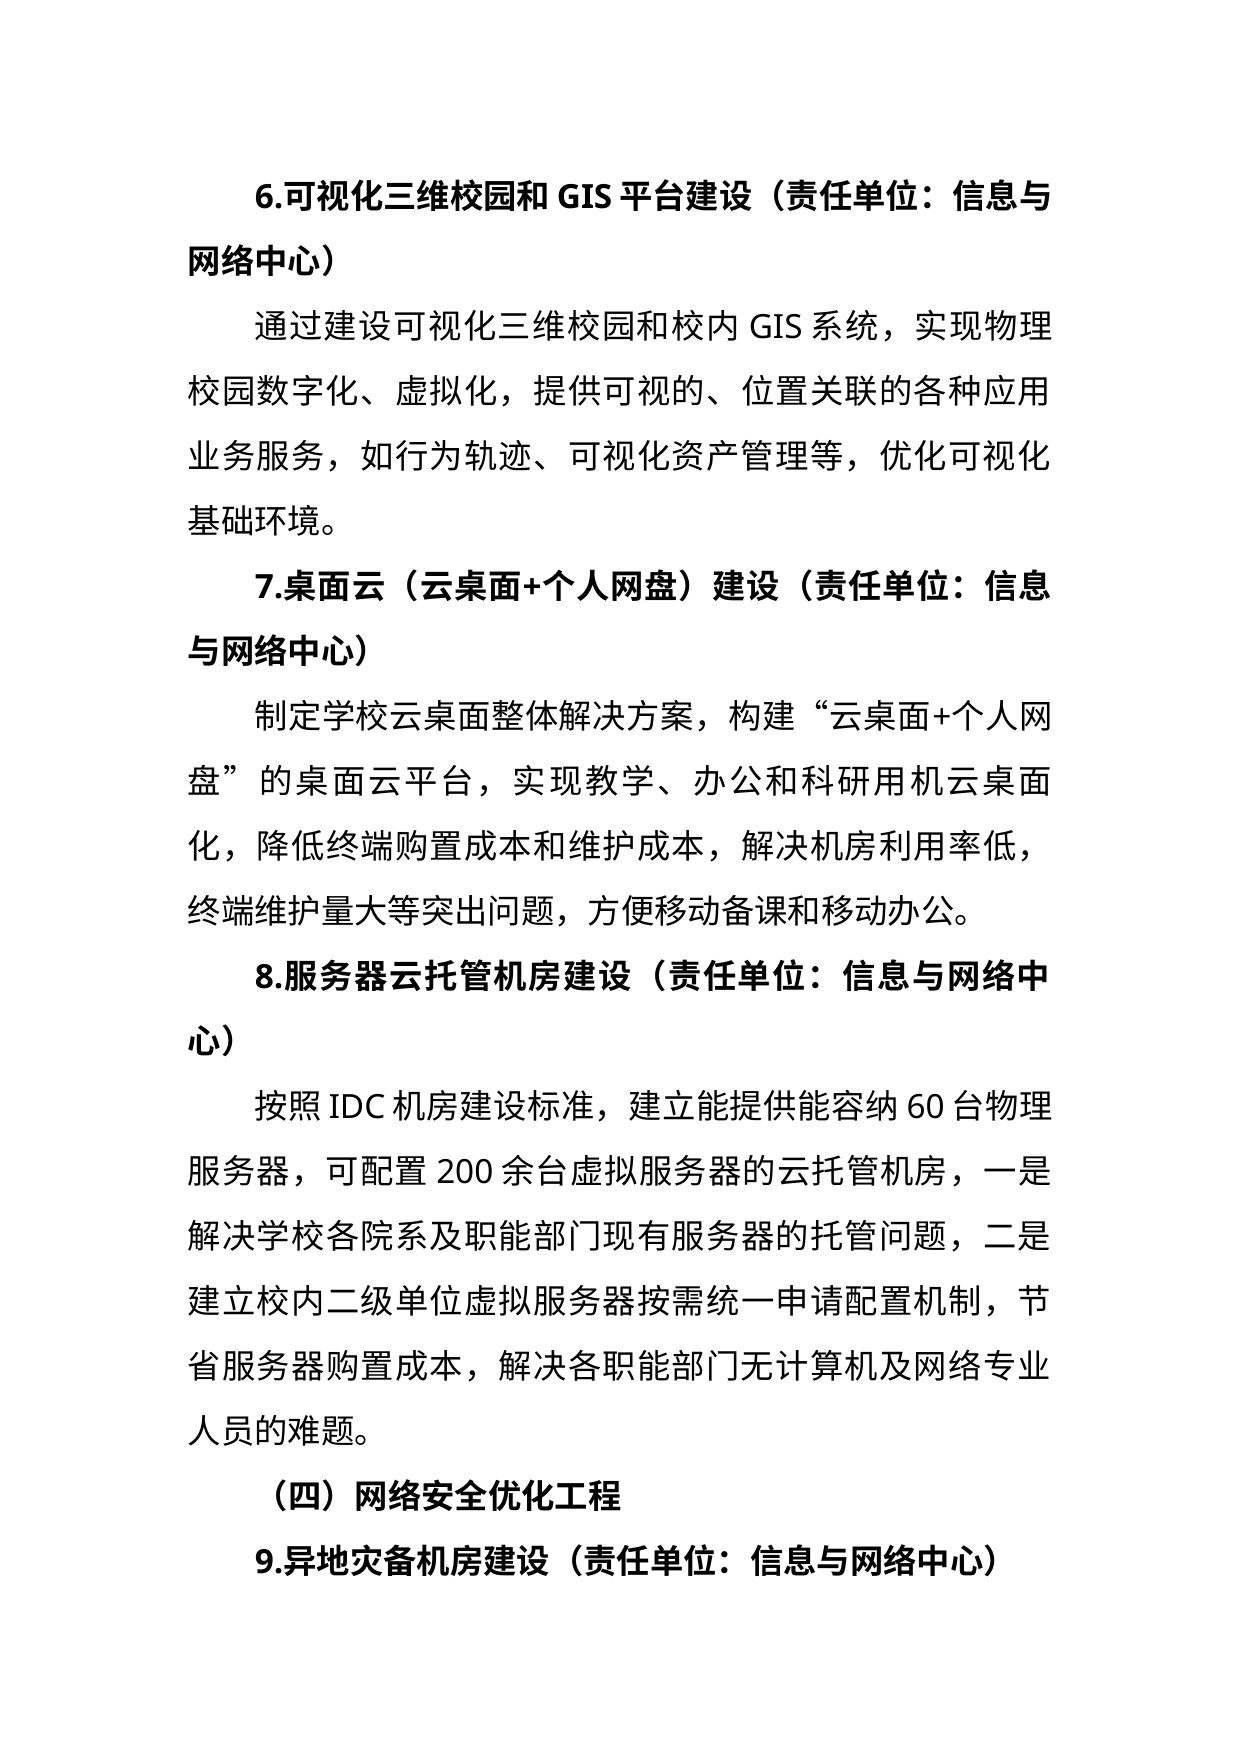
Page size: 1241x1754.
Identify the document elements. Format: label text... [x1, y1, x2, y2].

text （四）网络安全优化工程 [187, 1462, 1053, 1527]
text 8.服务器云托管机房建设（责任单位：信息与网络中心） [187, 942, 1053, 1072]
text 按照IDC机房建设标准，建立能提供能容纳60台物理服务器，可配置200余台虚拟服务器的云托管机房，一是解决学校各院系及职能部门现有服务器的托管问题，二是建立校内二级单位虚拟服务器按需统一申请配置机制，节省服务器购置成本，解决各职能部门无计算机及网络专业人员的难题。 [187, 1072, 1053, 1462]
text 制定学校云桌面整体解决方案，构建“云桌面+个人网盘”的桌面云平台，实现教学、办公和科研用机云桌面化，降低终端购置成本和维护成本，解决机房利用率低，终端维护量大等突出问题，方便移动备课和移动办公。 [187, 682, 1053, 942]
text 6.可视化三维校园和GIS平台建设（责任单位：信息与网络中心） [187, 162, 1053, 292]
text 9.异地灾备机房建设（责任单位：信息与网络中心） [187, 1527, 1053, 1592]
text 7.桌面云（云桌面+个人网盘）建设（责任单位：信息与网络中心） [187, 552, 1053, 682]
text 通过建设可视化三维校园和校内GIS系统，实现物理校园数字化、虚拟化，提供可视的、位置关联的各种应用业务服务，如行为轨迹、可视化资产管理等，优化可视化基础环境。 [187, 292, 1053, 552]
